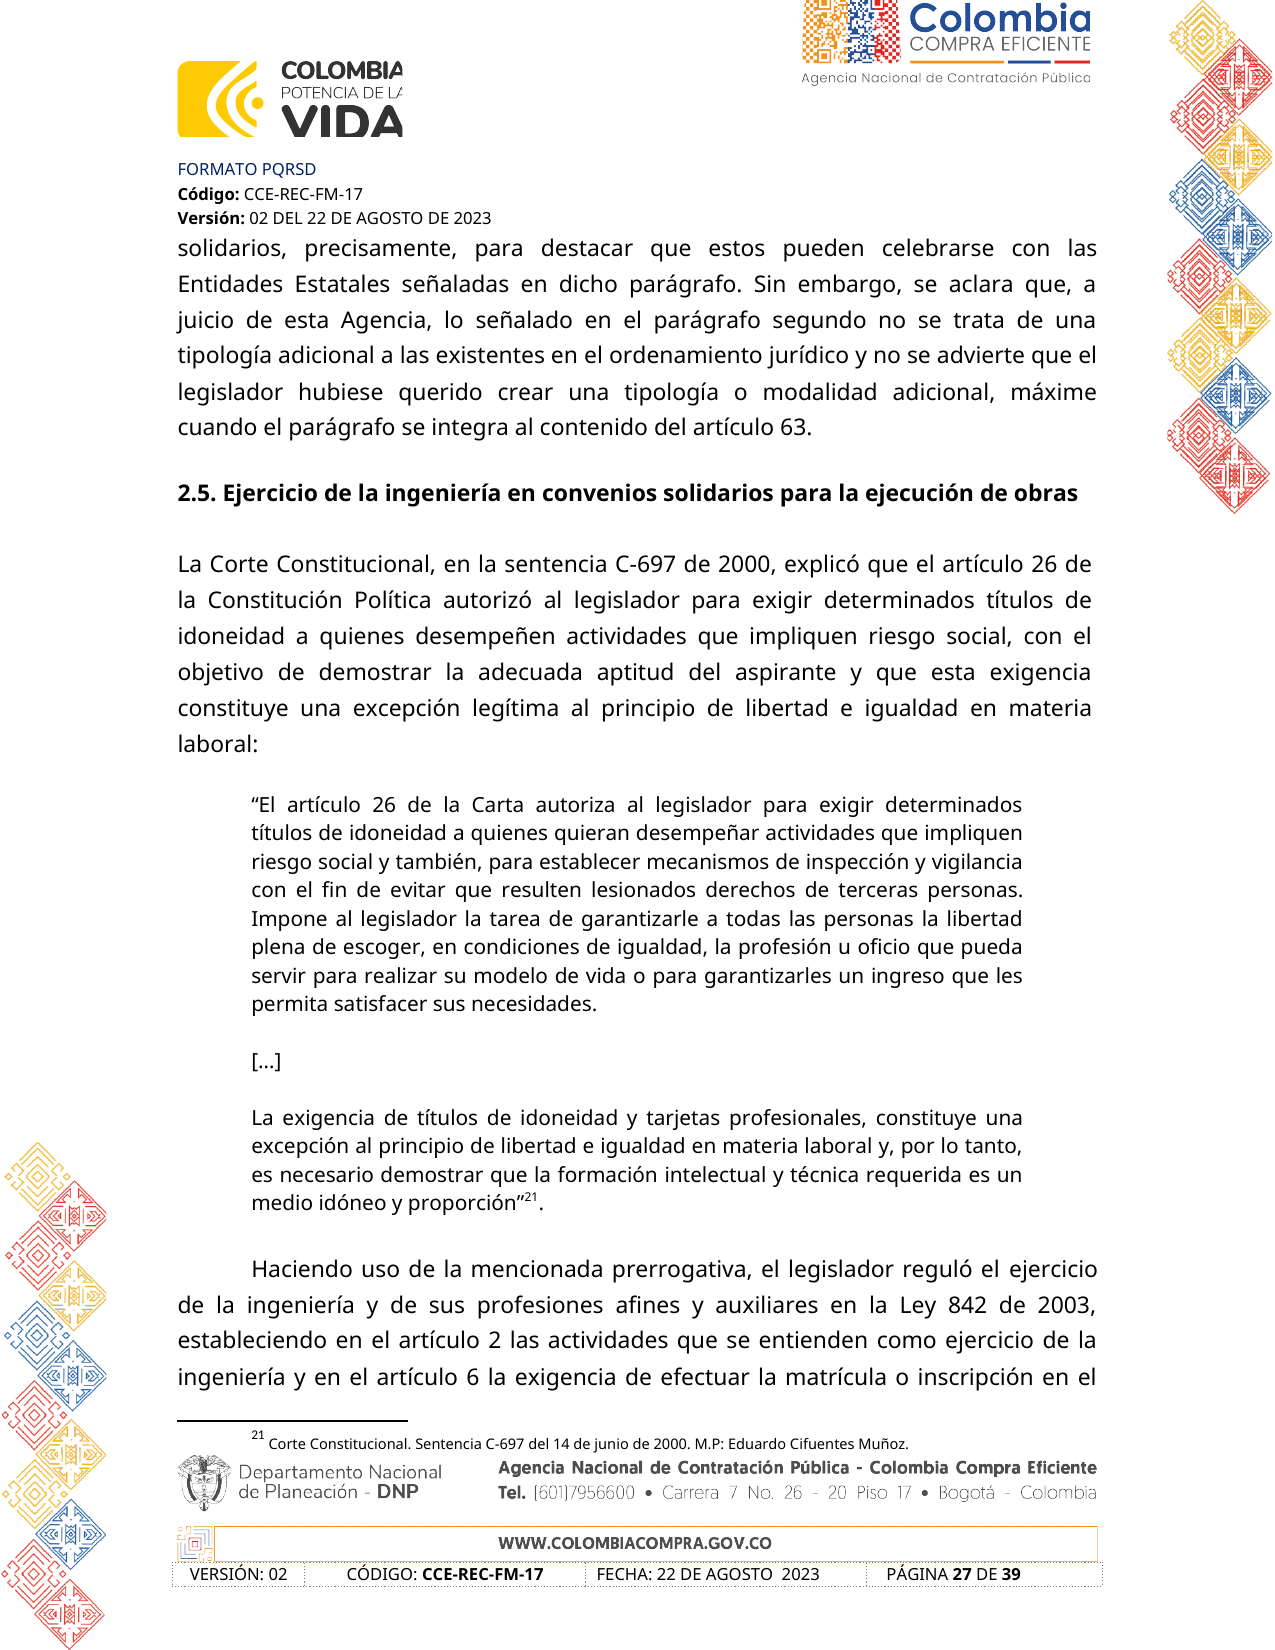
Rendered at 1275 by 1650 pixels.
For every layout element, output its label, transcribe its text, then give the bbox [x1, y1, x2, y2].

text La exigencia de títulos de idoneidad y tarjetas profesionales, constituye una excepción al principio de libertad e igualdad en materia laboral y, por lo tanto, es necesario demostrar que la formación intelectual y técnica requerida es un medio idóneo y proporción”. [251, 1103, 1024, 1217]
text “El artículo 26 de la Carta autoriza al legislador para exigir determinados títulos de idoneidad a quienes quieran desempeñar actividades que impliquen riesgo social y también, para establecer mecanismos de inspección y vigilancia con el fin de evitar que resulten lesionados derechos de terceras personas. Impone al legislador la tarea de garantizarle a todas las personas la libertad plena de escoger, en condiciones de igualdad, la profesión u oficio que pueda servir para realizar su modelo de vida o para garantizarles un ingreso que les permita satisfacer sus necesidades. [251, 790, 1024, 1018]
picture [801, 0, 1090, 86]
picture [177, 61, 402, 137]
picture [0, 1141, 106, 1648]
picture [1165, 0, 1272, 512]
text 2.5. Ejercicio de la ingeniería en convenios solidarios para la ejecución de obras [177, 477, 1098, 508]
text […] [251, 1046, 1024, 1074]
text La Corte Constitucional, en la sentencia C-697 de 2000, explicó que el artículo 26 de la Constitución Política autorizó al legislador para exigir determinados títulos de idoneidad a quienes desempeñen actividades que impliquen riesgo social, con el objetivo de demostrar la adecuada aptitud del aspirante y que esta exigencia constituye una excepción legítima al principio de libertad e igualdad en materia laboral: [177, 548, 1093, 759]
picture [177, 1455, 1098, 1562]
